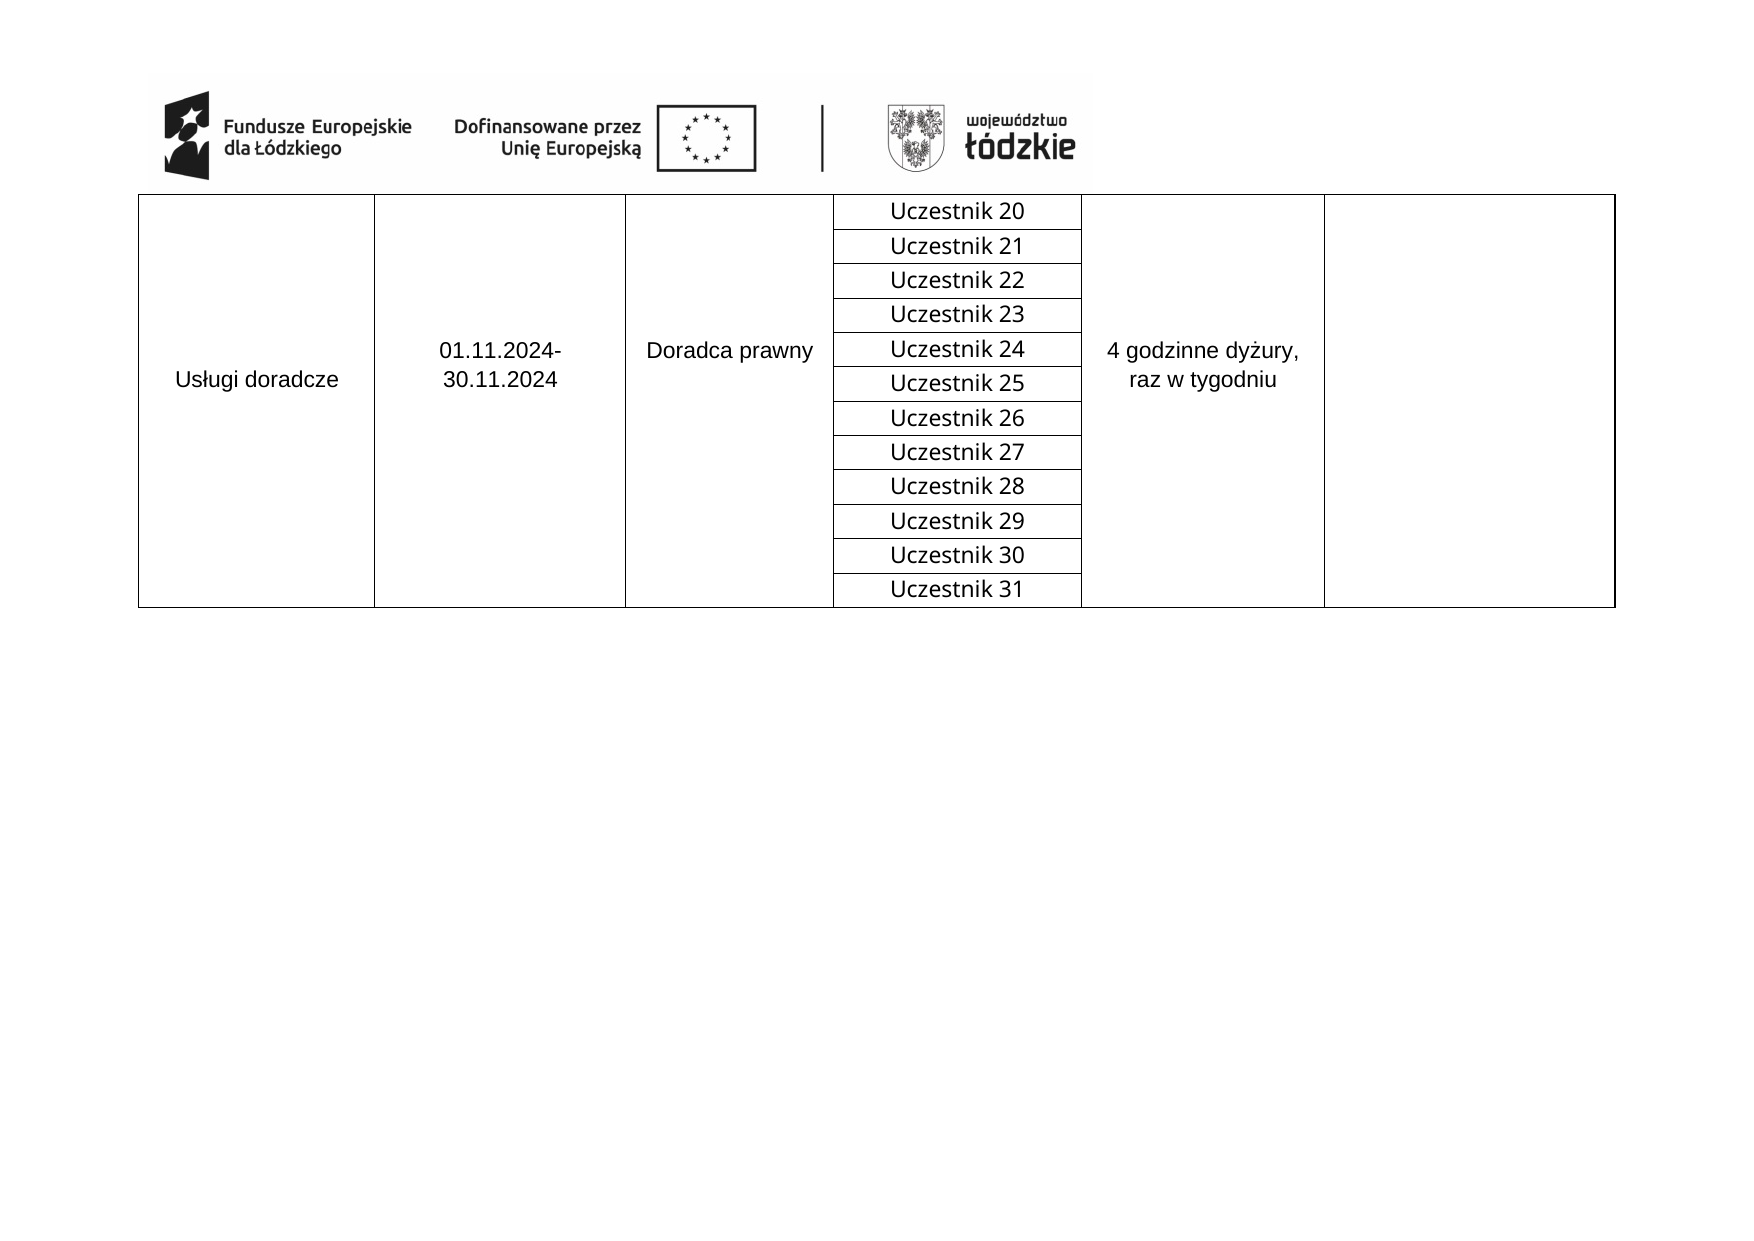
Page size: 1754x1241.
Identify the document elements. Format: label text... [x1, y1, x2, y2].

table_cell Uczestnik 23 [834, 299, 1081, 332]
table_cell Uczestnik 29 [834, 505, 1081, 538]
table_cell Uczestnik 25 [834, 367, 1081, 401]
table_cell Uczestnik 28 [834, 470, 1081, 504]
table_cell Uczestnik 22 [834, 264, 1081, 297]
table_cell Uczestnik 27 [834, 436, 1081, 469]
table_cell Uczestnik 24 [834, 333, 1081, 366]
table_cell Uczestnik 26 [834, 402, 1081, 435]
picture [147, 73, 1093, 194]
table_cell Uczestnik 20 [834, 195, 1081, 229]
table_cell Uczestnik 21 [834, 230, 1081, 263]
table_cell Uczestnik 31 [834, 574, 1081, 607]
table_cell Uczestnik 30 [834, 539, 1081, 572]
